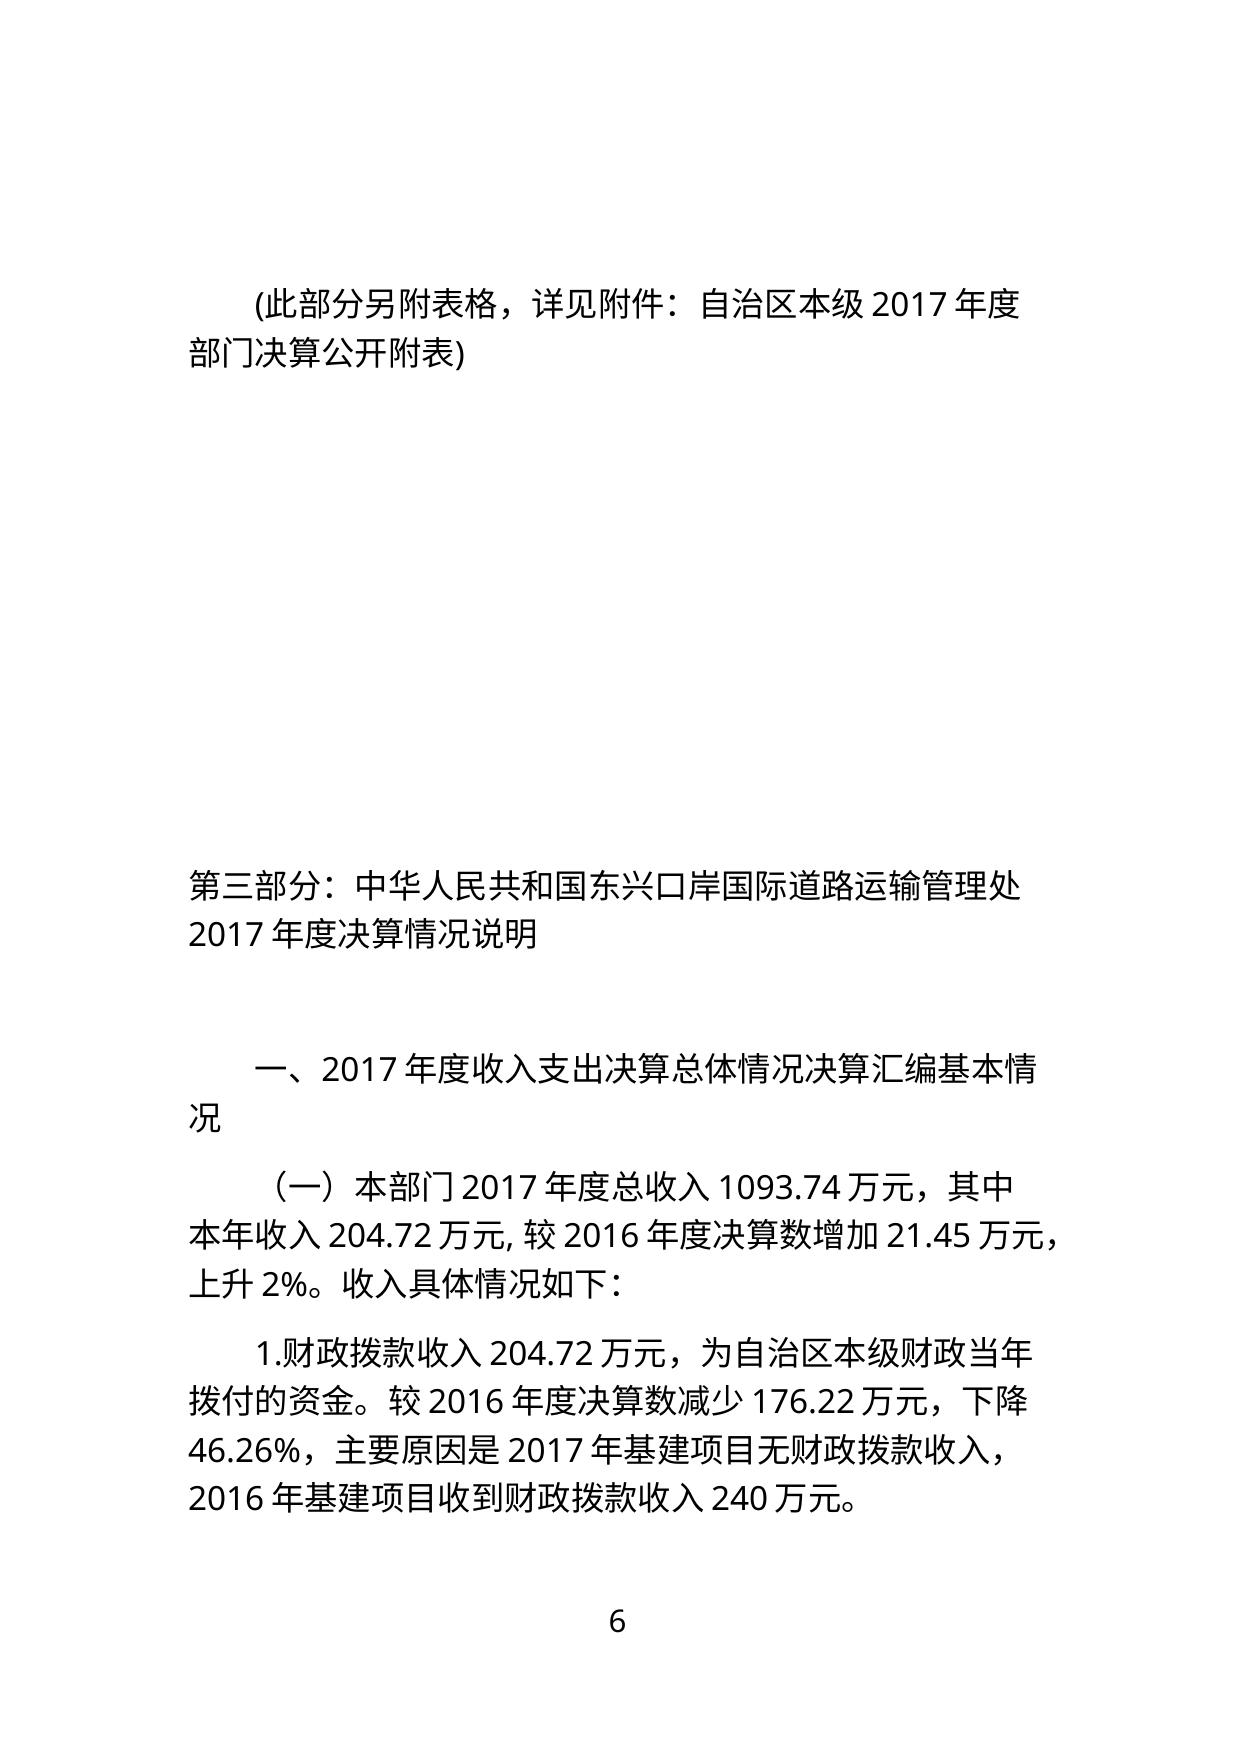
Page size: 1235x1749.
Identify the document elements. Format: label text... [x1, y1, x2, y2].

text (此部分另附表格，详见附件：自治区本级2017年度部门决算公开附表) [188, 278, 1047, 375]
text （一）本部门2017年度总收入1093.74万元，其中本年收入204.72万元, 较2016年度决算数增加21.45万元，上升2%。收入具体情况如下： [188, 1161, 1047, 1306]
text 1.财政拨款收入204.72万元，为自治区本级财政当年拨付的资金。较2016年度决算数减少176.22万元，下降46.26%，主要原因是2017年基建项目无财政拨款收入，2016年基建项目收到财政拨款收入240万元。 [188, 1327, 1047, 1521]
text 一、2017年度收入支出决算总体情况决算汇编基本情况 [188, 1043, 1047, 1140]
text 第三部分：中华人民共和国东兴口岸国际道路运输管理处2017年度决算情况说明 [188, 859, 1047, 956]
